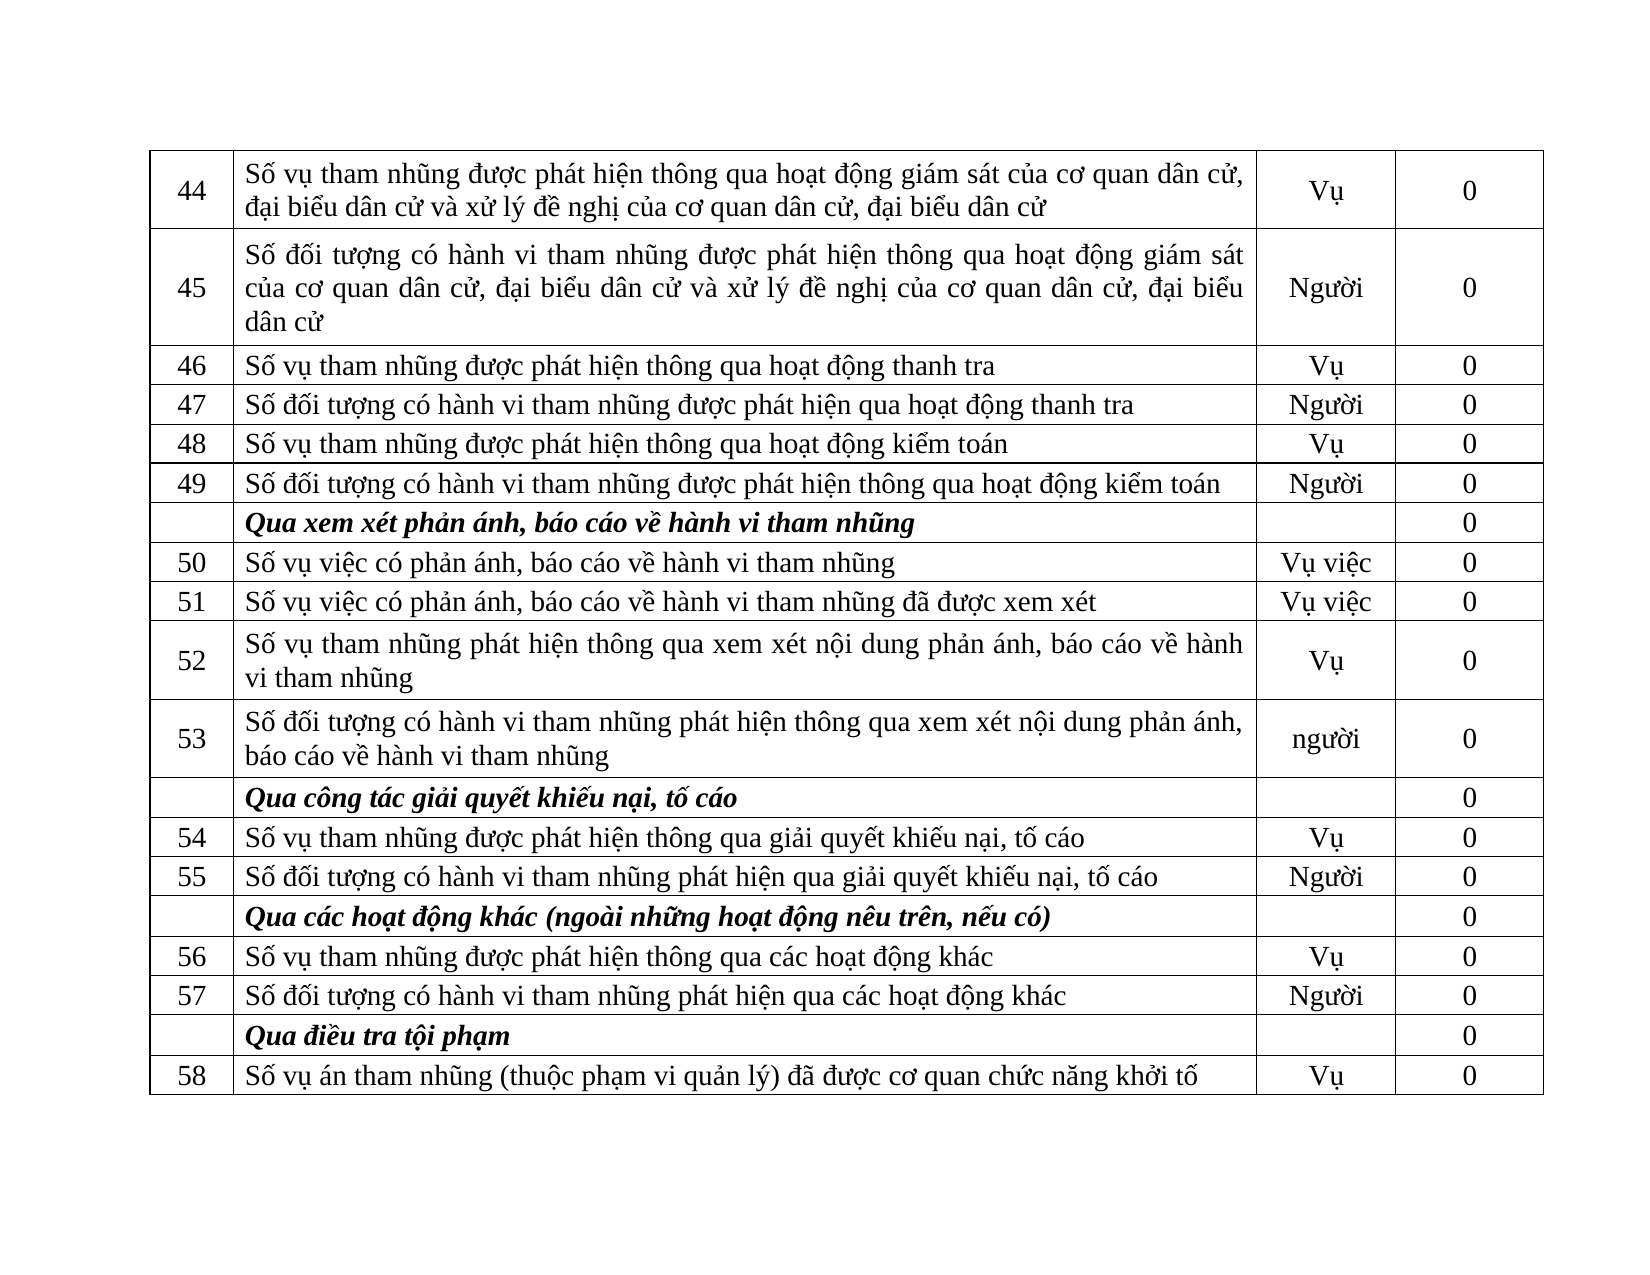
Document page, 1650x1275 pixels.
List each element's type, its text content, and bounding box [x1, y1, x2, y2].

table_cell 0 [1396, 229, 1543, 345]
table_cell Số vụ việc có phản ánh, báo cáo về hành vi tham nhũng đã được xem xét [234, 582, 1256, 620]
table_cell Vụ việc [1257, 582, 1395, 620]
table_cell 58 [151, 1056, 233, 1094]
table_cell người [1257, 700, 1395, 777]
table_cell Vụ [1257, 346, 1395, 384]
table_cell Số vụ tham nhũng được phát hiện thông qua hoạt động kiểm toán [234, 425, 1256, 462]
table_cell Số đối tượng có hành vi tham nhũng phát hiện thông qua xem xét nội dung phản ánh, báo cáo về hành vi tham nhũng [234, 700, 1256, 777]
table_cell [151, 896, 233, 936]
table_cell 56 [151, 937, 233, 975]
table_cell Người [1257, 229, 1395, 345]
table_cell [151, 1015, 233, 1055]
table_cell Số đối tượng có hành vi tham nhũng được phát hiện thông qua hoạt động giám sát của cơ quan dân cử, đại biểu dân cử và xử lý đề nghị của cơ quan dân cử, đại biểu dân cử [234, 229, 1256, 345]
table_cell Người [1257, 857, 1395, 895]
table_cell 57 [151, 976, 233, 1014]
table_cell 0 [1396, 937, 1543, 975]
table_cell 0 [1396, 818, 1543, 856]
table_cell 0 [1396, 976, 1543, 1014]
table_cell 0 [1396, 621, 1543, 698]
table_cell 47 [151, 385, 233, 423]
table_cell 46 [151, 346, 233, 384]
table_cell 0 [1396, 464, 1543, 502]
table_cell Vụ [1257, 151, 1395, 228]
table_cell 0 [1396, 1056, 1543, 1094]
table_cell Qua công tác giải quyết khiếu nại, tố cáo [234, 778, 1256, 817]
table_cell Số vụ việc có phản ánh, báo cáo về hành vi tham nhũng [234, 543, 1256, 581]
table_cell Vụ [1257, 621, 1395, 698]
table_cell 0 [1396, 896, 1543, 936]
table_cell Số vụ tham nhũng được phát hiện thông qua hoạt động thanh tra [234, 346, 1256, 384]
table_cell Vụ [1257, 937, 1395, 975]
table_cell Số đối tượng có hành vi tham nhũng được phát hiện thông qua hoạt động kiểm toán [234, 464, 1256, 502]
table_cell Qua điều tra tội phạm [234, 1015, 1256, 1055]
table_cell Người [1257, 385, 1395, 423]
table_cell Người [1257, 976, 1395, 1014]
table_cell Số vụ tham nhũng được phát hiện thông qua hoạt động giám sát của cơ quan dân cử, đại biểu dân cử và xử lý đề nghị của cơ quan dân cử, đại biểu dân cử [234, 151, 1256, 228]
table_cell 0 [1396, 151, 1543, 228]
table_cell 44 [151, 151, 233, 228]
table_cell 45 [151, 229, 233, 345]
table_cell 0 [1396, 1015, 1543, 1055]
table_cell Vụ [1257, 818, 1395, 856]
table_cell 51 [151, 582, 233, 620]
table_cell Số vụ tham nhũng phát hiện thông qua xem xét nội dung phản ánh, báo cáo về hành vi tham nhũng [234, 621, 1256, 698]
table_cell 0 [1396, 346, 1543, 384]
table_cell Qua xem xét phản ánh, báo cáo về hành vi tham nhũng [234, 503, 1256, 542]
table_cell Số đối tượng có hành vi tham nhũng phát hiện qua các hoạt động khác [234, 976, 1256, 1014]
table_cell 0 [1396, 385, 1543, 423]
table_cell [151, 778, 233, 817]
table_cell Người [1257, 464, 1395, 502]
table_cell 54 [151, 818, 233, 856]
table_cell 0 [1396, 778, 1543, 817]
table_cell [1257, 896, 1395, 936]
table_cell Vụ việc [1257, 543, 1395, 581]
table_cell Số vụ án tham nhũng (thuộc phạm vi quản lý) đã được cơ quan chức năng khởi tố [234, 1056, 1256, 1094]
table_cell [151, 503, 233, 542]
table_cell 0 [1396, 425, 1543, 462]
table_cell 0 [1396, 543, 1543, 581]
table_cell [1257, 1015, 1395, 1055]
table_cell 49 [151, 464, 233, 502]
table_cell Số đối tượng có hành vi tham nhũng được phát hiện qua hoạt động thanh tra [234, 385, 1256, 423]
table_cell 0 [1396, 582, 1543, 620]
table_cell 0 [1396, 857, 1543, 895]
table_cell Số vụ tham nhũng được phát hiện thông qua các hoạt động khác [234, 937, 1256, 975]
table_cell Vụ [1257, 1056, 1395, 1094]
table_cell [1257, 778, 1395, 817]
table_cell Số vụ tham nhũng được phát hiện thông qua giải quyết khiếu nại, tố cáo [234, 818, 1256, 856]
table_cell 0 [1396, 700, 1543, 777]
table_cell 48 [151, 425, 233, 462]
table_cell 53 [151, 700, 233, 777]
table_cell Số đối tượng có hành vi tham nhũng phát hiện qua giải quyết khiếu nại, tố cáo [234, 857, 1256, 895]
table_cell 52 [151, 621, 233, 698]
table_cell [1257, 503, 1395, 542]
table_cell 55 [151, 857, 233, 895]
table_cell Vụ [1257, 425, 1395, 462]
table_cell Qua các hoạt động khác (ngoài những hoạt động nêu trên, nếu có) [234, 896, 1256, 936]
table_cell 0 [1396, 503, 1543, 542]
table_cell 50 [151, 543, 233, 581]
